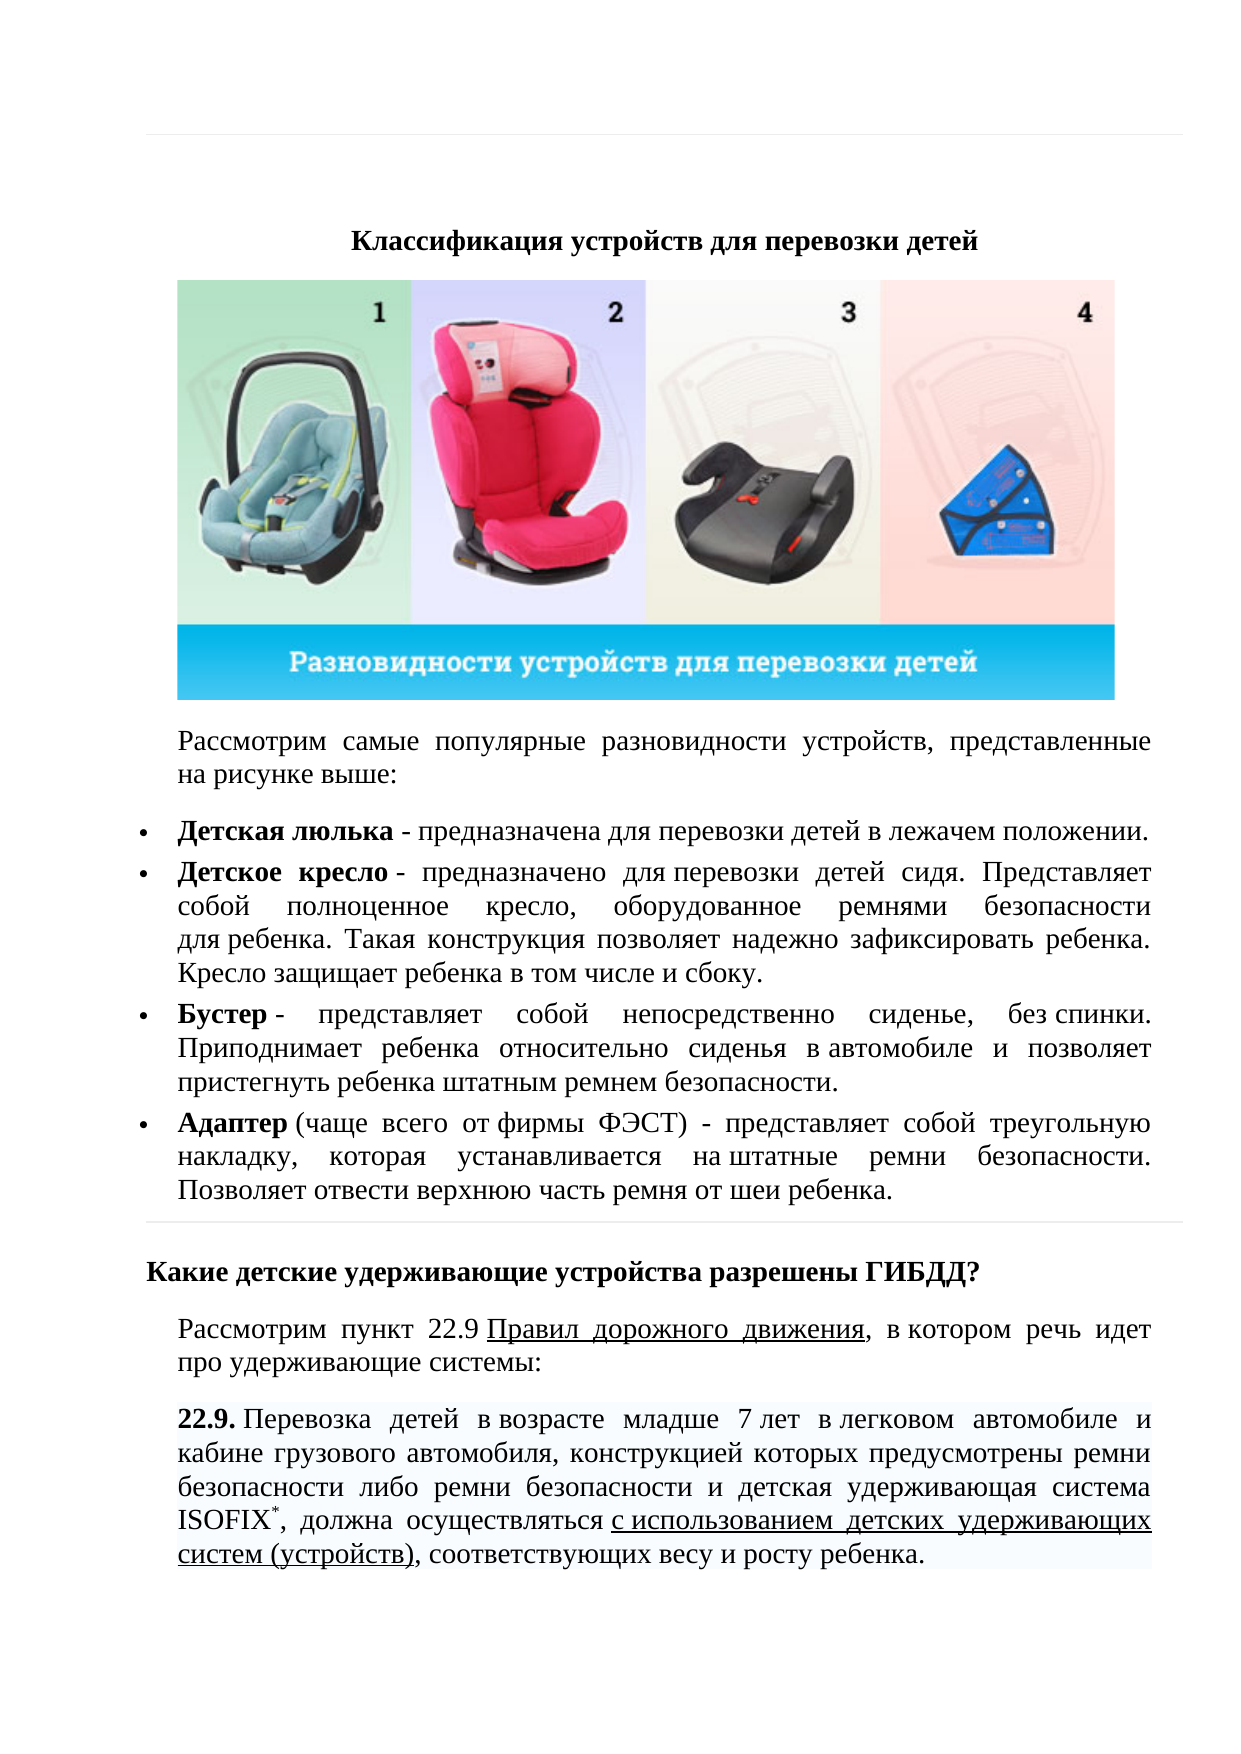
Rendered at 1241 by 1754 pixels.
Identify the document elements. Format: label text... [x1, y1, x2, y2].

picture [177, 280, 1115, 624]
picture [177, 647, 1115, 700]
text Рассмотрим пункт 22.9 Правил дорожного движения, в котором речь идет про удерживающие системы: [177, 1311, 1152, 1378]
text Какие детские удерживающие устройства разрешены ГИБДД? [146, 1223, 1183, 1288]
list Адаптер (чаще всего от фирмы ФЭСТ) - представляет собой треугольную накладку, которая устанавливается на штатные ремни безопасности. Позволяет отвести верхнюю часть ремня от шеи ребенка. [140, 1105, 1152, 1206]
text 22.9. Перевозка детей в возрасте младше 7 лет в легковом автомобиле и кабине грузового автомобиля, конструкцией которых предусмотрены ремни безопасности либо ремни безопасности и детская удерживающая система ISOFIX*, должна осуществляться с использованием детских удерживающих систем (устройств), соответствующих весу и росту ребенка. [177, 1402, 1152, 1569]
text Рассмотрим самые популярные разновидности устройств, представленные на рисунке выше: [177, 723, 1152, 790]
text Классификация устройств для перевозки детей [146, 191, 1183, 257]
list Бустер - представляет собой непосредственно сиденье, без спинки. Приподнимает ребенка относительно сиденья в автомобиле и позволяет пристегнуть ребенка штатным ремнем безопасности. [140, 997, 1152, 1097]
list Детское кресло - предназначено для перевозки детей сидя. Представляет собой полноценное кресло, оборудованное ремнями безопасности для ребенка. Такая конструкция позволяет надежно зафиксировать ребенка. Кресло защищает ребенка в том числе и сбоку. [140, 854, 1152, 989]
list Детская люлька - предназначена для перевозки детей в лежачем положении. [140, 813, 1152, 847]
